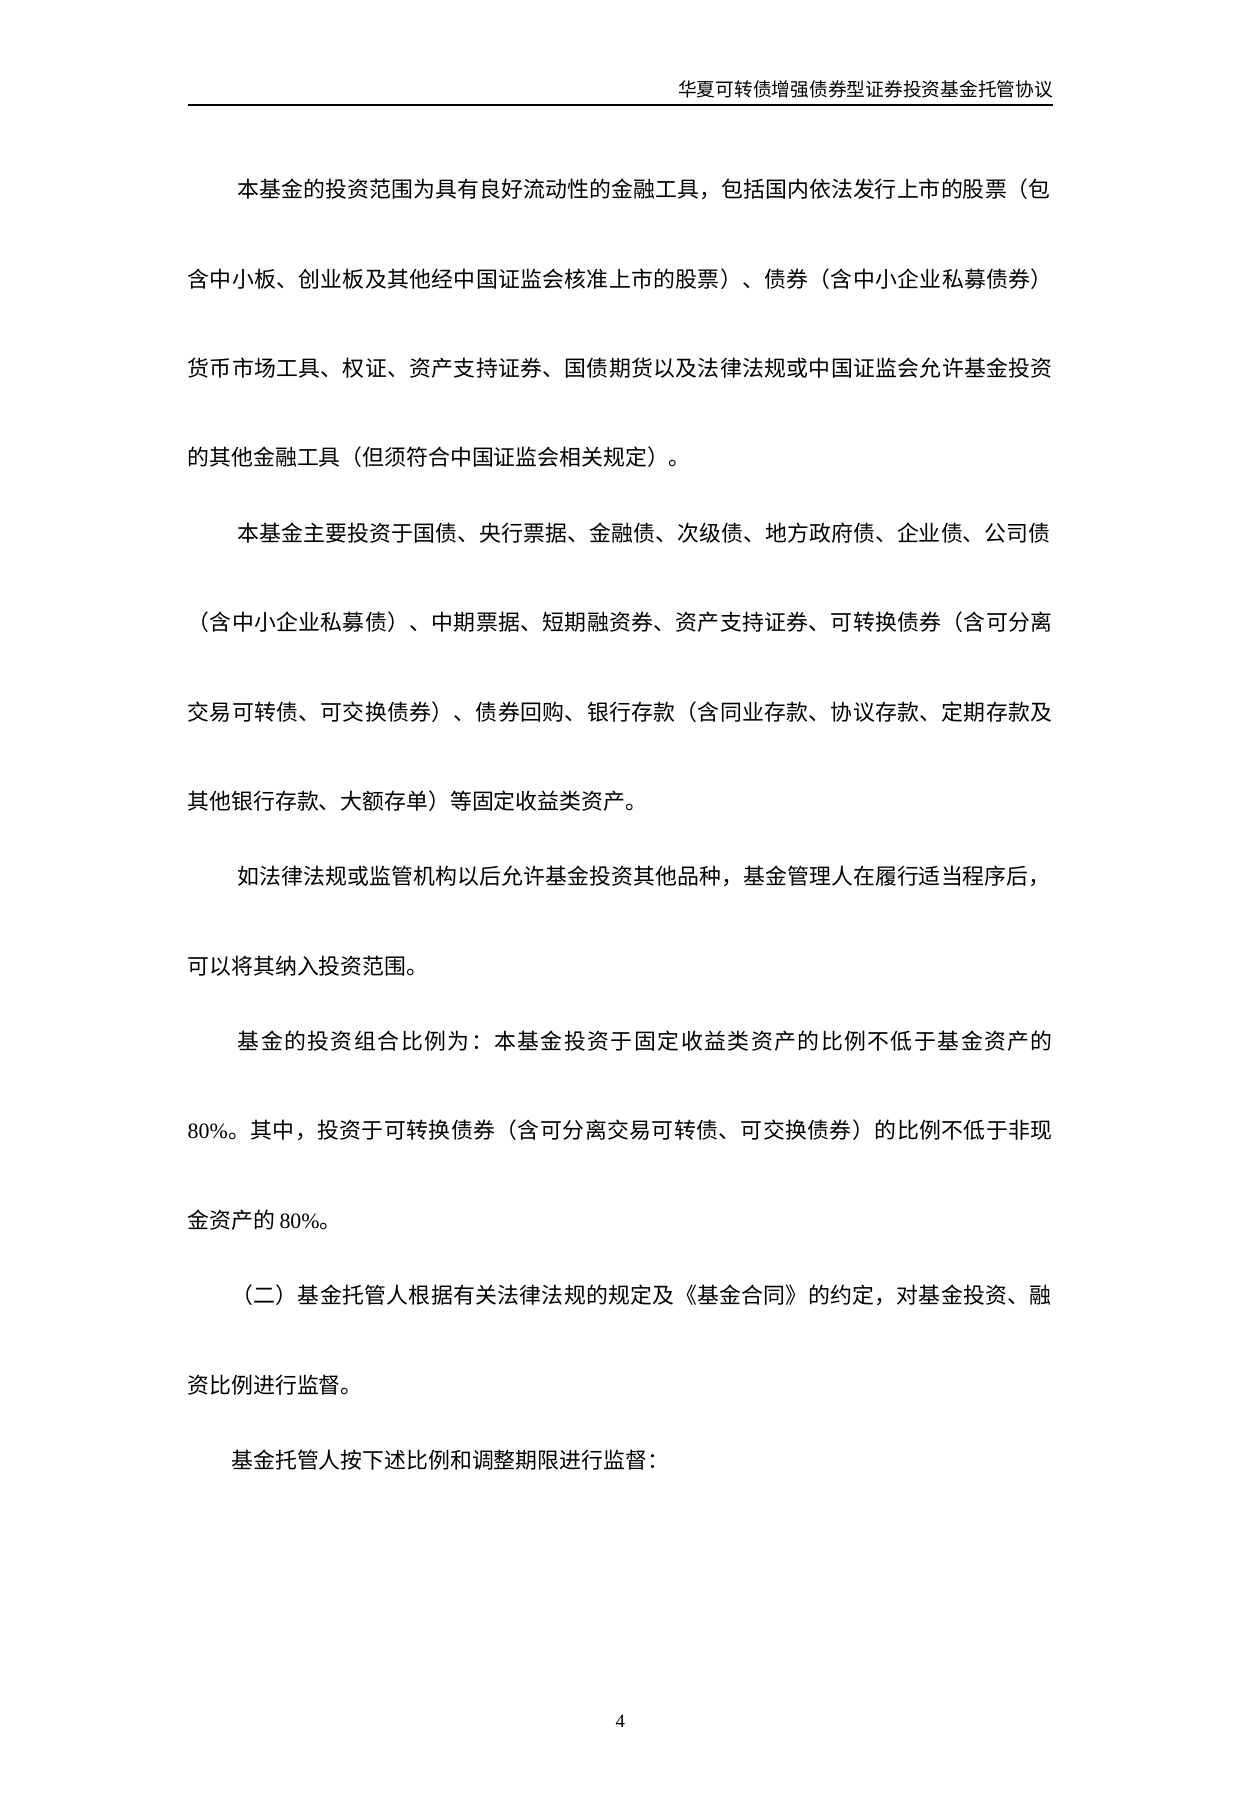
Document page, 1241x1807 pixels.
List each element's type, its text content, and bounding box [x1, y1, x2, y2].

text 本基金主要投资于国债、央行票据、金融债、次级债、地方政府债、企业债、公司债（含中小企业私募债）、中期票据、短期融资券、资产支持证券、可转换债券（含可分离交易可转债、可交换债券）、债券回购、银行存款（含同业存款、协议存款、定期存款及其他银行存款、大额存单）等固定收益类资产。 [187, 502, 1053, 829]
text 如法律法规或监管机构以后允许基金投资其他品种，基金管理人在履行适当程序后，可以将其纳入投资范围。 [187, 845, 1053, 994]
text （二）基金托管人根据有关法律法规的规定及《基金合同》的约定，对基金投资、融资比例进行监督。 [187, 1264, 1053, 1413]
text 本基金的投资范围为具有良好流动性的金融工具，包括国内依法发行上市的股票（包含中小板、创业板及其他经中国证监会核准上市的股票）、债券（含中小企业私募债券）、货币市场工具、权证、资产支持证券、国债期货以及法律法规或中国证监会允许基金投资的其他金融工具（但须符合中国证监会相关规定）。 [187, 158, 1053, 486]
text 基金的投资组合比例为：本基金投资于固定收益类资产的比例不低于基金资产的80%。其中，投资于可转换债券（含可分离交易可转债、可交换债券）的比例不低于非现金资产的80%。 [187, 1010, 1053, 1248]
text 基金托管人按下述比例和调整期限进行监督： [187, 1429, 1053, 1489]
